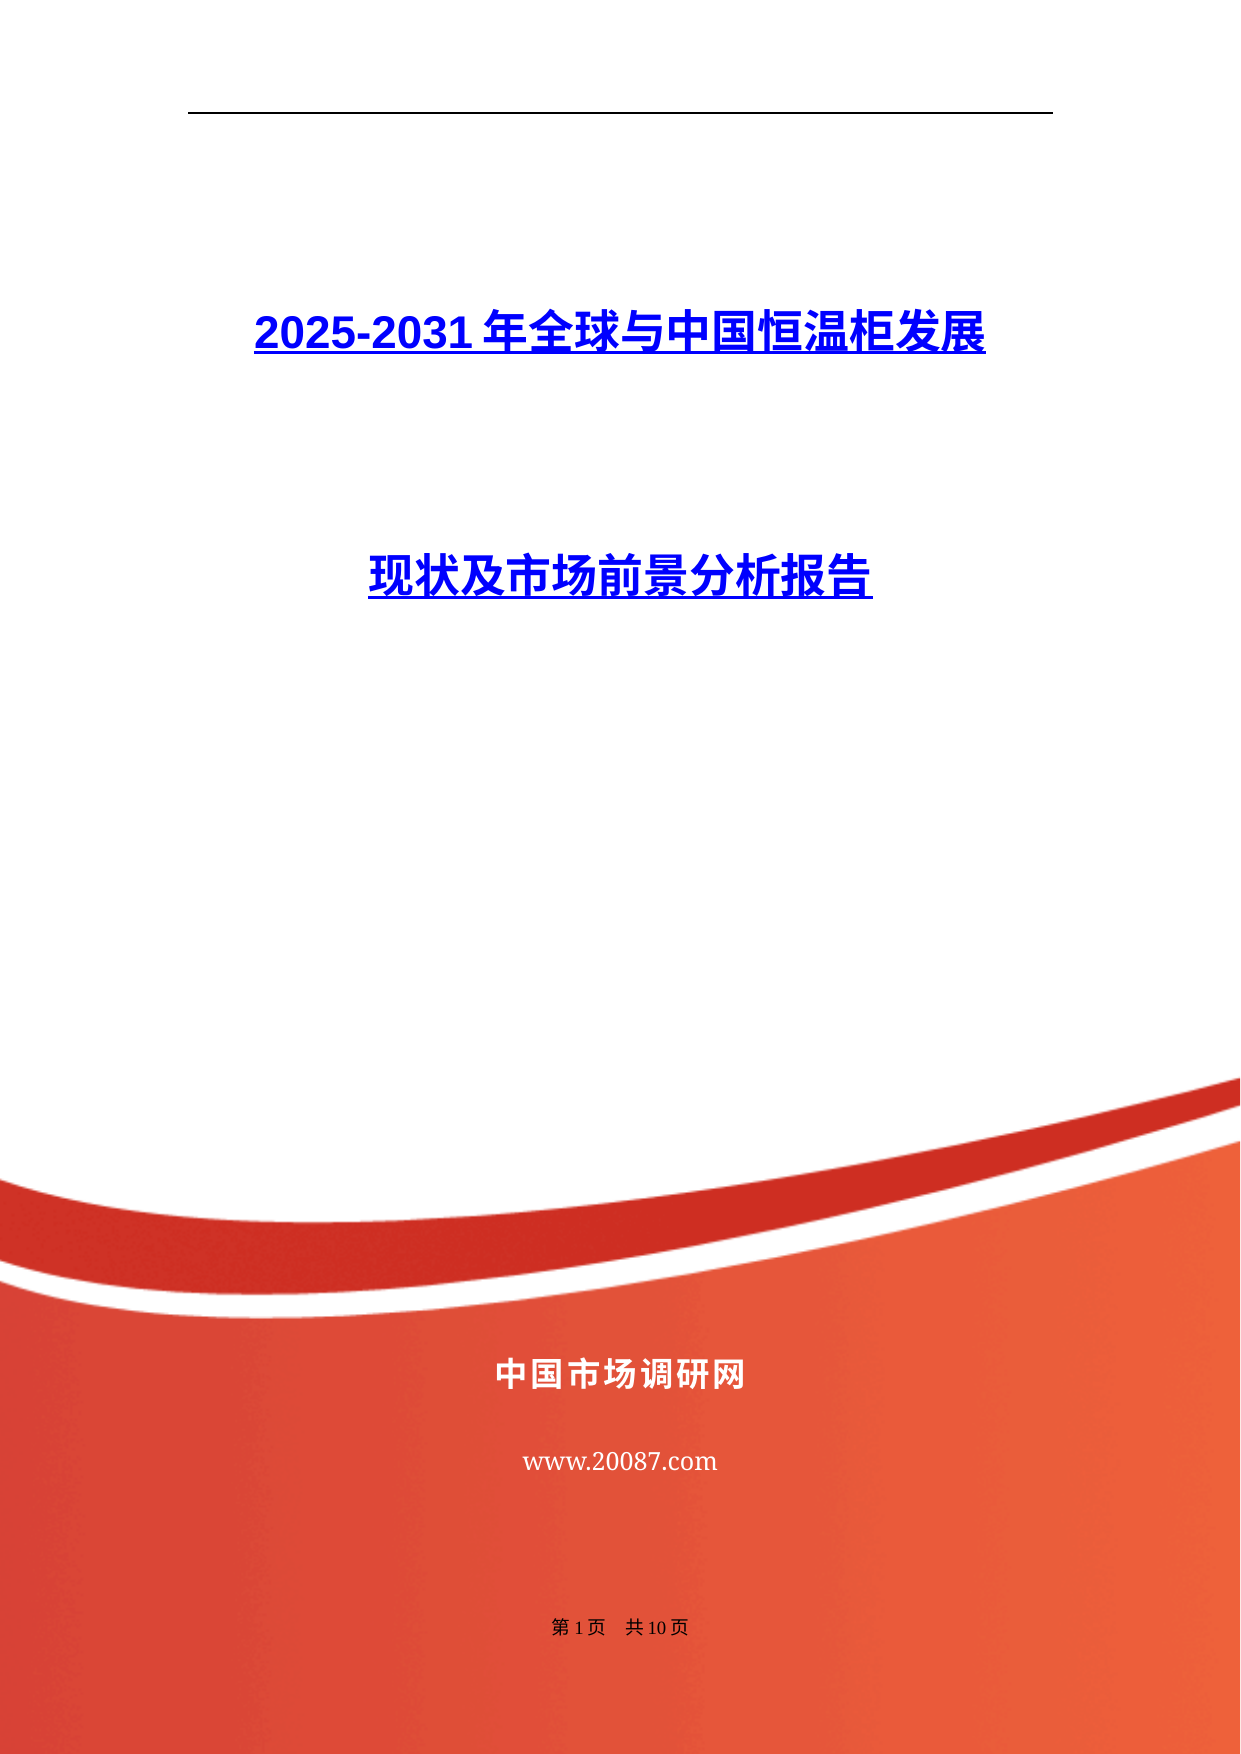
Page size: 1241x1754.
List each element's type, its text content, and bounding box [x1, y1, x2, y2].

subtitle 中国市场调研网 [187, 1339, 1053, 1404]
table_header 2025-2031年全球与中国恒温柜发展现状及市场前景分析报告 [188, 207, 1053, 773]
picture [0, 1006, 1241, 1754]
text www.20087.com [187, 1428, 1053, 1493]
